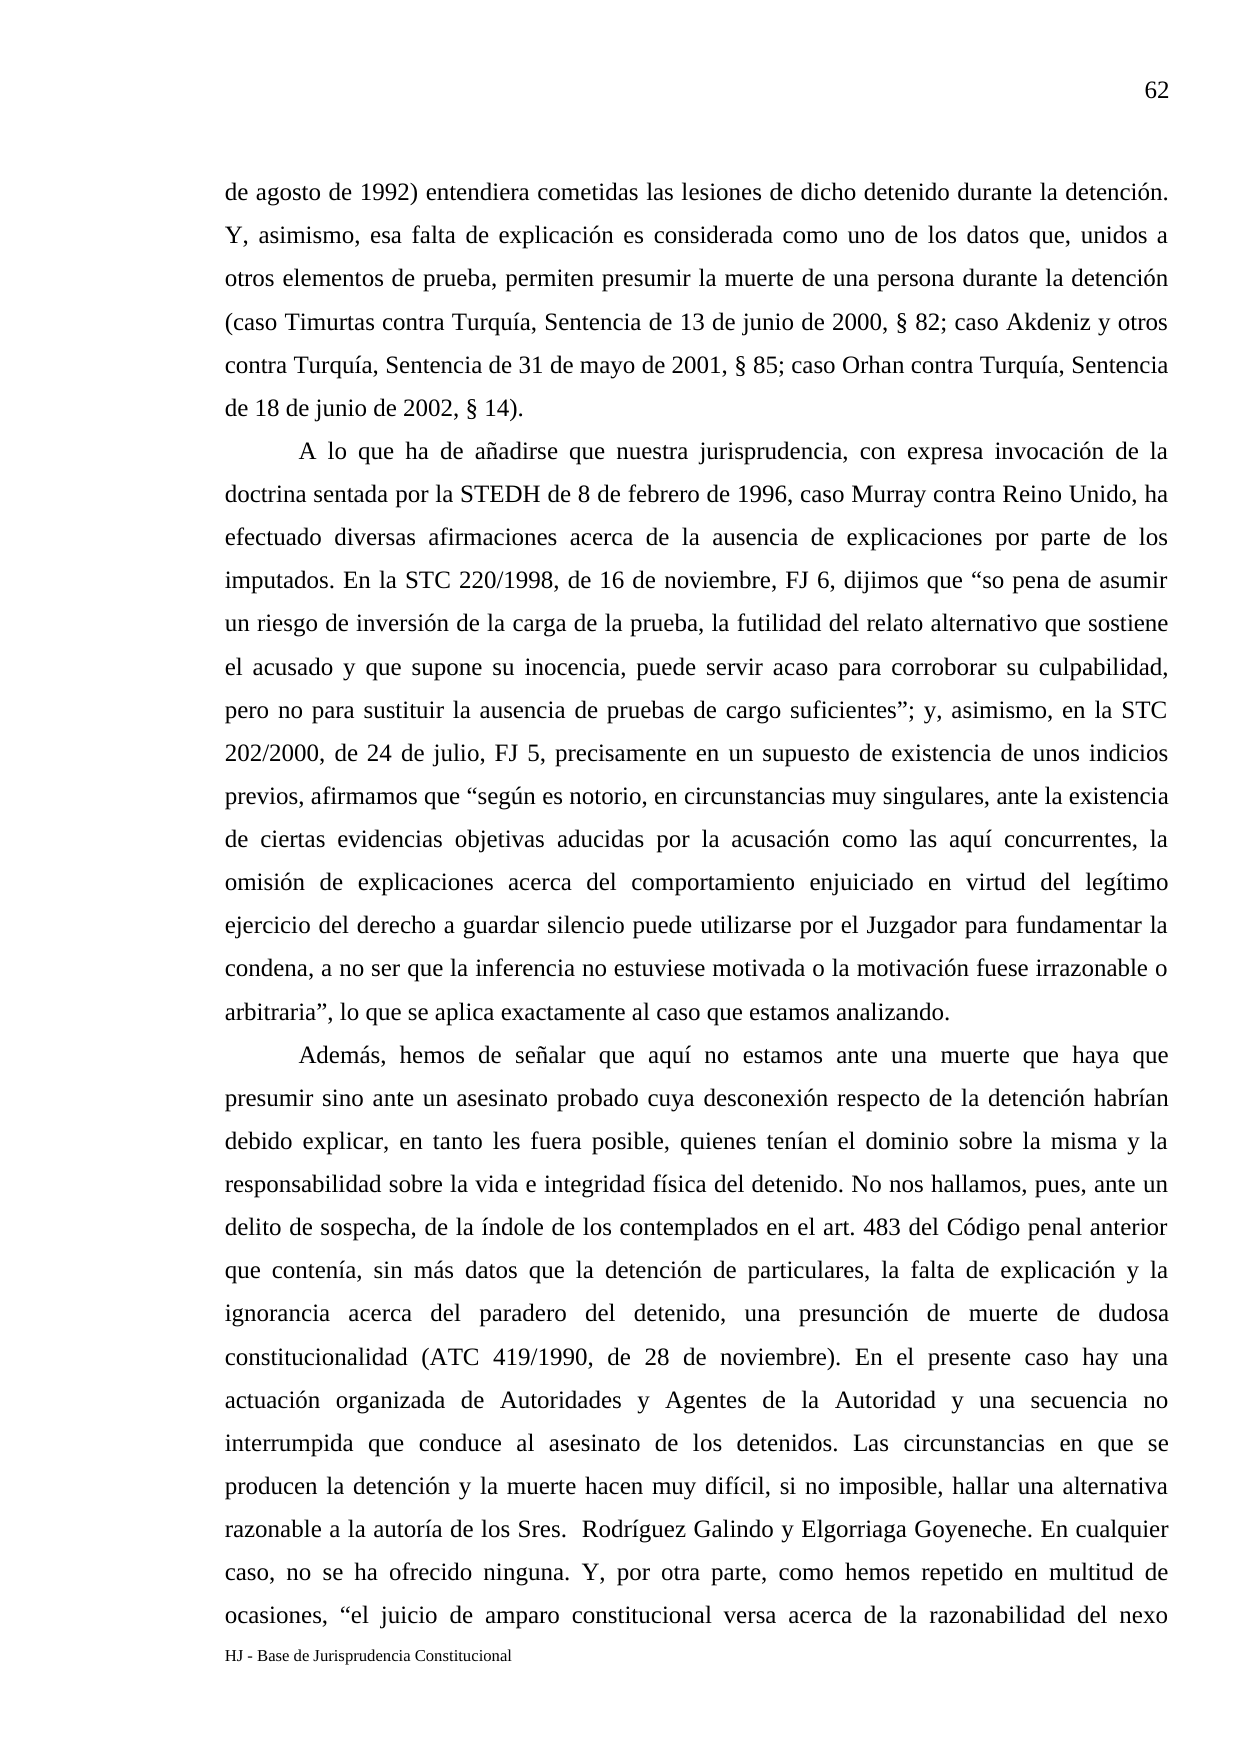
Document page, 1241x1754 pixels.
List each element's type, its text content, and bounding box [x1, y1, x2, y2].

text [224, 1040, 1169, 1629]
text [224, 177, 1169, 422]
text A lo que ha de añadirse que nuestra jurisprudencia, con expresa invocación de la doctrina sentada por la STEDH de 8 de febrero de 1996, caso Murray contra Reino Unido, ha efectuado diversas afirmaciones acerca de la ausencia de explicaciones por parte de los imputados. En la STC 220/1998, de 16 de noviembre, FJ 6, dijimos que “so pena de asumir un riesgo de inversión de la carga de la prueba, la futilidad del relato alternativo que sostiene el acusado y que supone su inocencia, puede servir acaso para corroborar su culpabilidad, pero no para sustituir la ausencia de pruebas de cargo suficientes”; y, asimismo, en la STC 202/2000, de 24 de julio, FJ 5, precisamente en un supuesto de existencia de unos indicios previos, afirmamos que “según es notorio, en circunstancias muy singulares, ante la existencia de ciertas evidencias objetivas aducidas por la acusación como las aquí concurrentes, la omisión de explicaciones acerca del comportamiento enjuiciado en virtud del legítimo ejercicio del derecho a guardar silencio puede utilizarse por el Juzgador para fundamentar la condena, a no ser que la inferencia no estuviese motivada o la motivación fuese irrazonable o arbitraria”, lo que se aplica exactamente al caso que estamos analizando. [224, 436, 1169, 1025]
